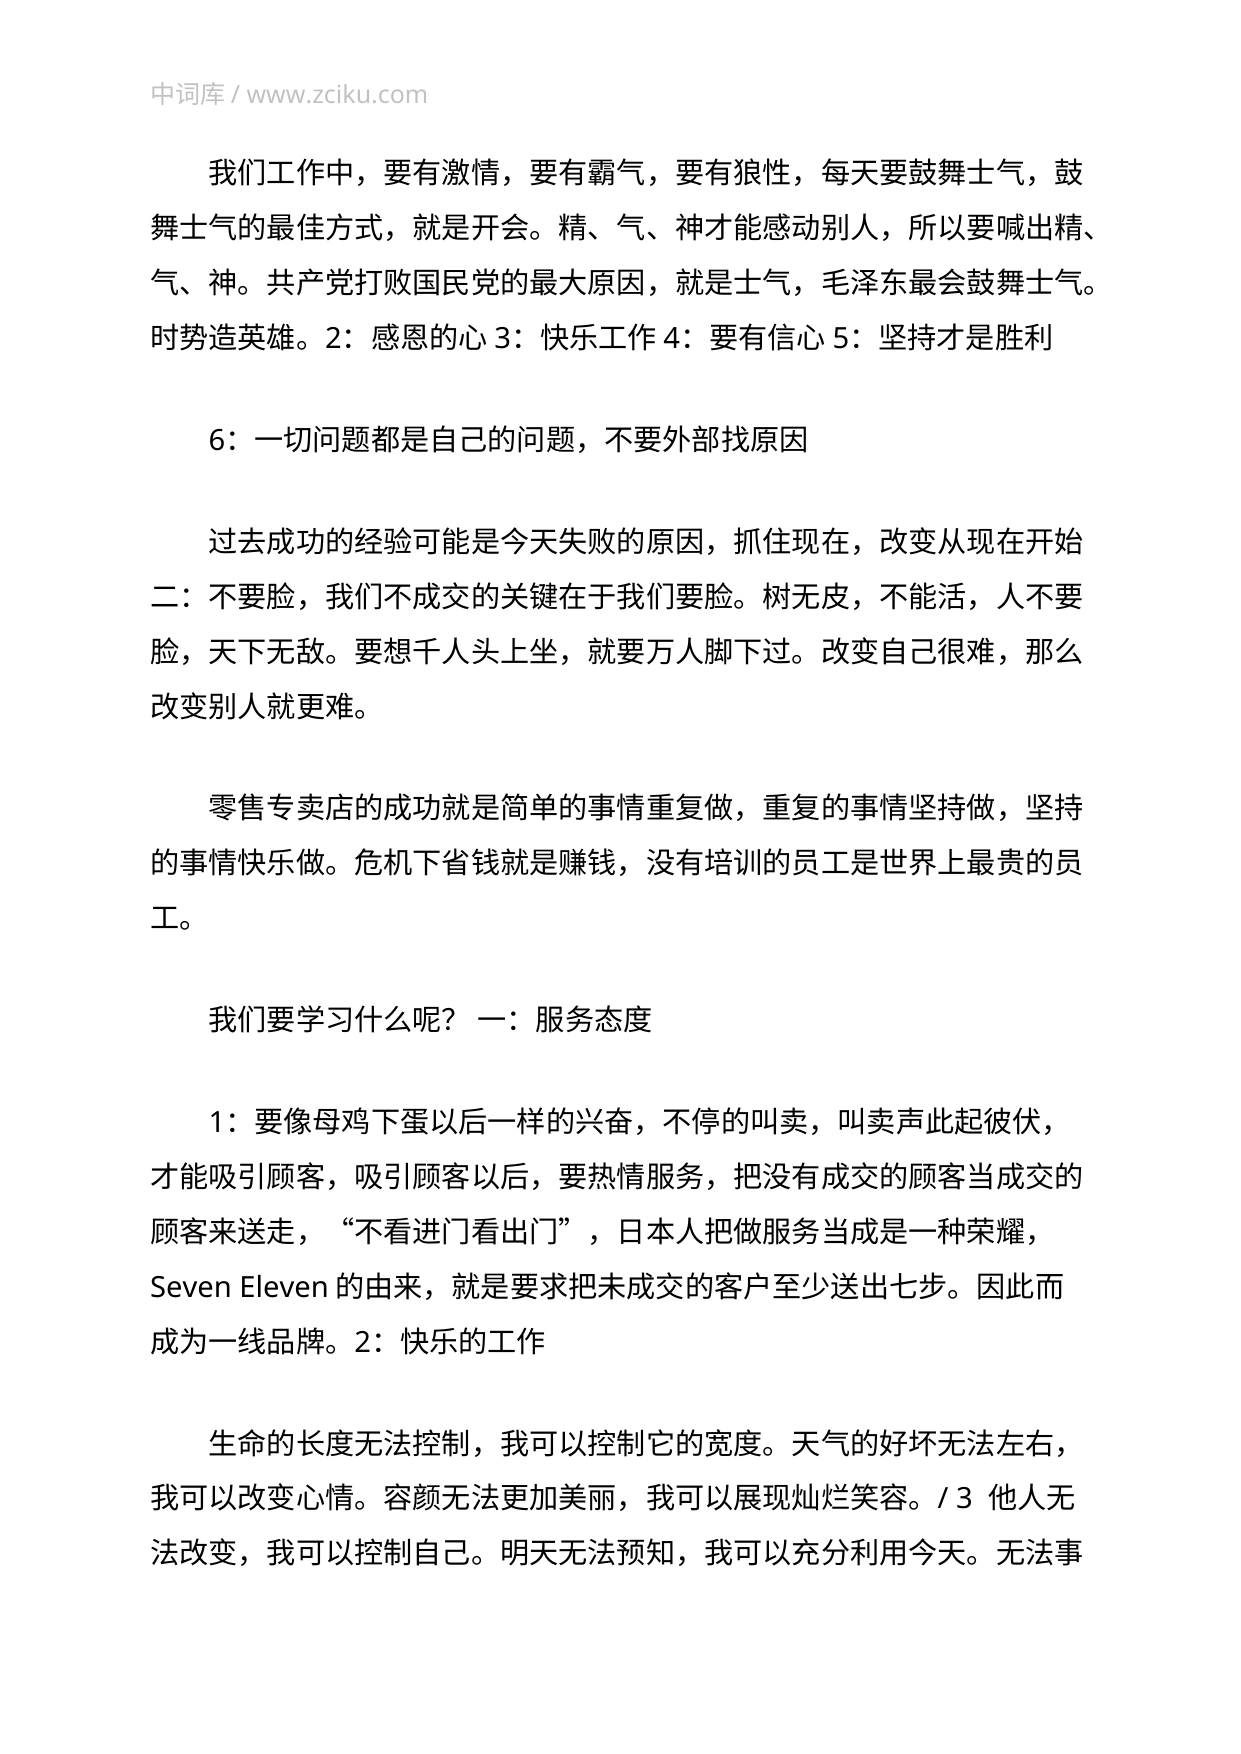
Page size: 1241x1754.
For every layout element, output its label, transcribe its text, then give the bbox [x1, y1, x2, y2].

text 零售专卖店的成功就是简单的事情重复做，重复的事情坚持做，坚持的事情快乐做。危机下省钱就是赚钱，没有培训的员工是世界上最贵的员工。 [150, 785, 1090, 937]
text 我们工作中，要有激情，要有霸气，要有狼性，每天要鼓舞士气，鼓舞士气的最佳方式，就是开会。精、气、神才能感动别人，所以要喊出精、气、神。共产党打败国民党的最大原因，就是士气，毛泽东最会鼓舞士气。时势造英雄。2：感恩的心 3：快乐工作 4：要有信心 5：坚持才是胜利 [150, 150, 1090, 357]
text 我们要学习什么呢？ 一：服务态度 [150, 997, 1090, 1039]
text 1：要像母鸡下蛋以后一样的兴奋，不停的叫卖，叫卖声此起彼伏，才能吸引顾客，吸引顾客以后，要热情服务，把没有成交的顾客当成交的顾客来送走，“不看进门看出门”，日本人把做服务当成是一种荣耀，Seven Eleven的由来，就是要求把未成交的客户至少送出七步。因此而成为一线品牌。2：快乐的工作 [150, 1098, 1090, 1361]
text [150, 1420, 1090, 1572]
text 6：一切问题都是自己的问题，不要外部找原因 [150, 417, 1090, 459]
text 过去成功的经验可能是今天失败的原因，抓住现在，改变从现在开始 二：不要脸，我们不成交的关键在于我们要脸。树无皮，不能活，人不要脸，天下无敌。要想千人头上坐，就要万人脚下过。改变自己很难，那么改变别人就更难。 [150, 519, 1090, 726]
